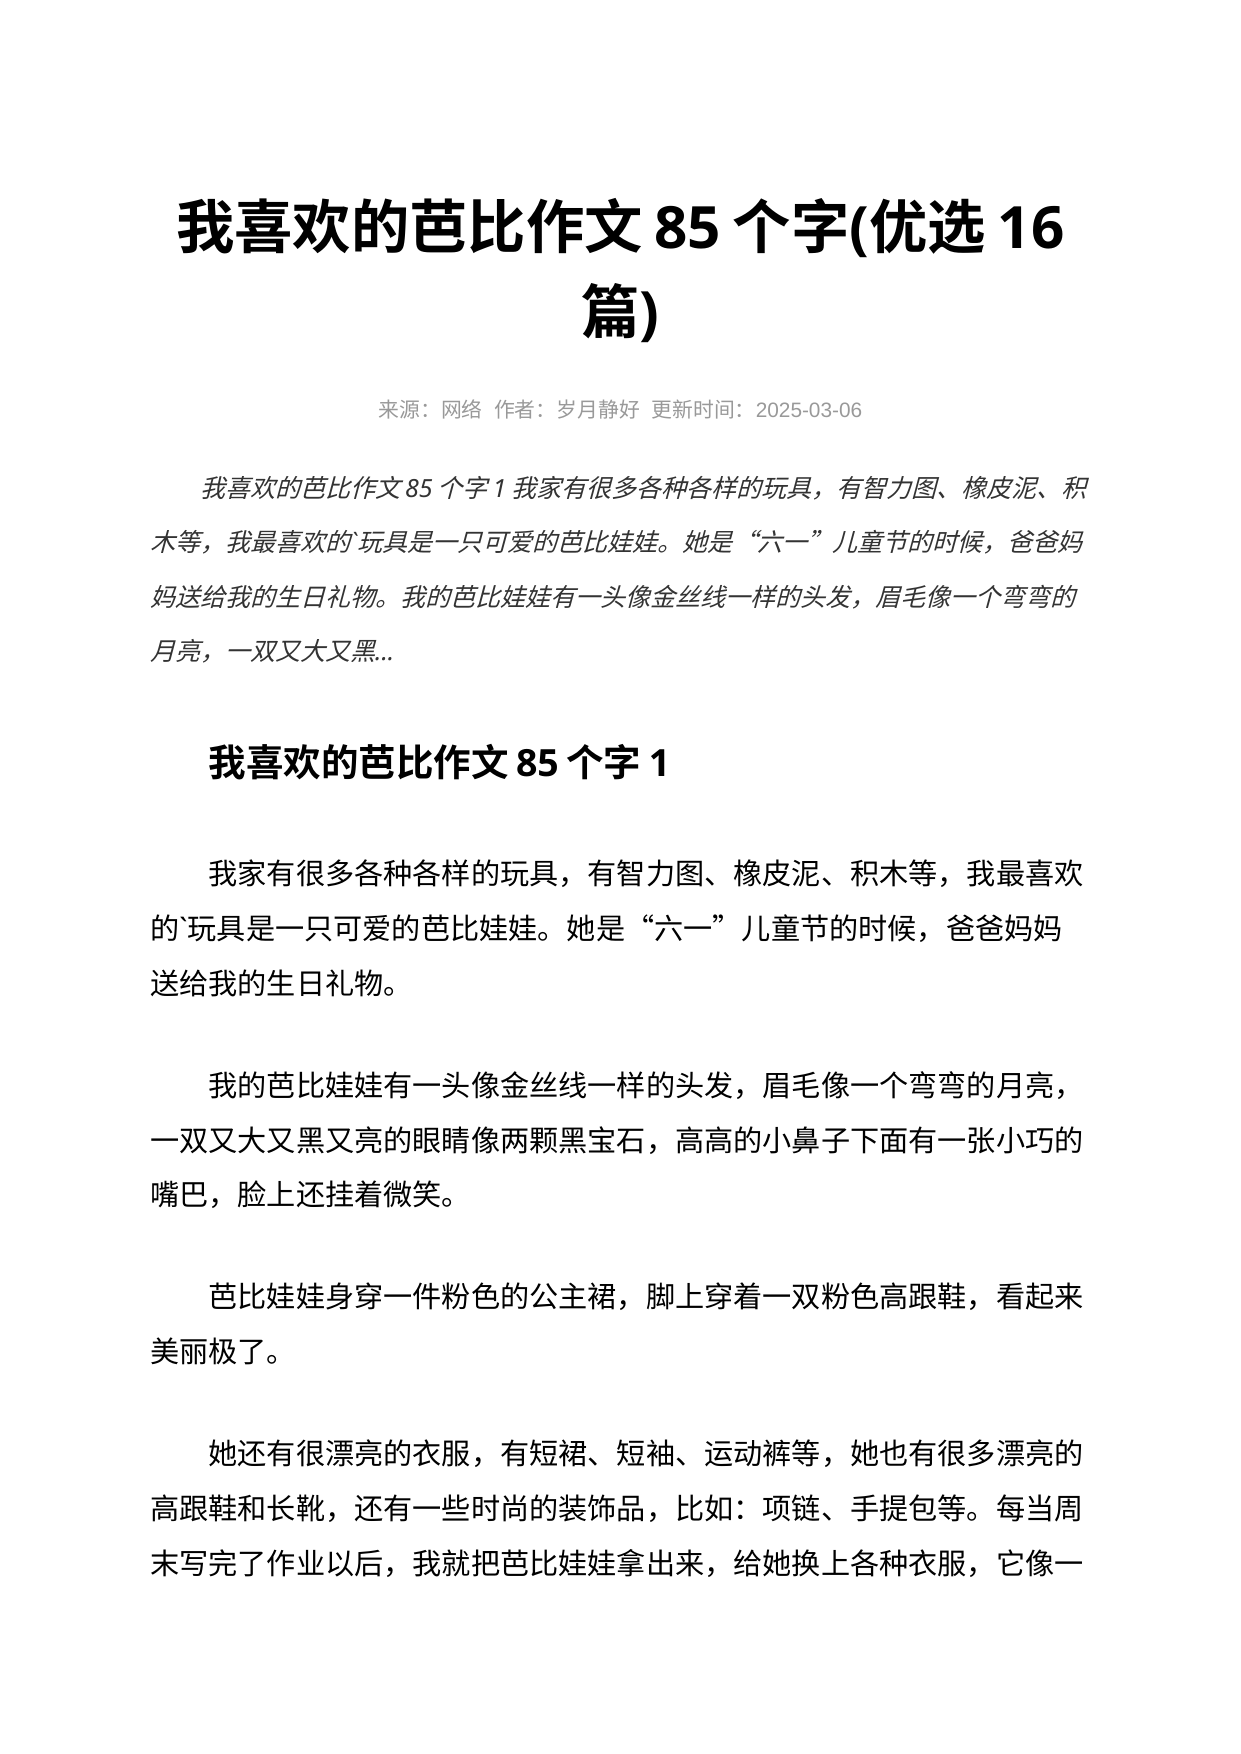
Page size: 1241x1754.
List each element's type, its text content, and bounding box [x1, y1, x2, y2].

text 我喜欢的芭比作文85个字1我家有很多各种各样的玩具，有智力图、橡皮泥、积木等，我最喜欢的`玩具是一只可爱的芭比娃娃。她是“六一”儿童节的时候，爸爸妈妈送给我的生日礼物。我的芭比娃娃有一头像金丝线一样的头发，眉毛像一个弯弯的月亮，一双又大又黑... [150, 468, 1090, 668]
text 我家有很多各种各样的玩具，有智力图、橡皮泥、积木等，我最喜欢的`玩具是一只可爱的芭比娃娃。她是“六一”儿童节的时候，爸爸妈妈送给我的生日礼物。 [150, 851, 1090, 1003]
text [150, 1430, 1090, 1582]
subtitle 我喜欢的芭比作文85个字(优选16篇) [150, 181, 1090, 351]
text 来源：网络 作者：岁月静好 更新时间：2025-03-06 [150, 398, 1090, 422]
text 我的芭比娃娃有一头像金丝线一样的头发，眉毛像一个弯弯的月亮，一双又大又黑又亮的眼睛像两颗黑宝石，高高的小鼻子下面有一张小巧的嘴巴，脸上还挂着微笑。 [150, 1062, 1090, 1214]
text 我喜欢的芭比作文85个字1 [150, 733, 1090, 787]
text 芭比娃娃身穿一件粉色的公主裙，脚上穿着一双粉色高跟鞋，看起来美丽极了。 [150, 1274, 1090, 1371]
